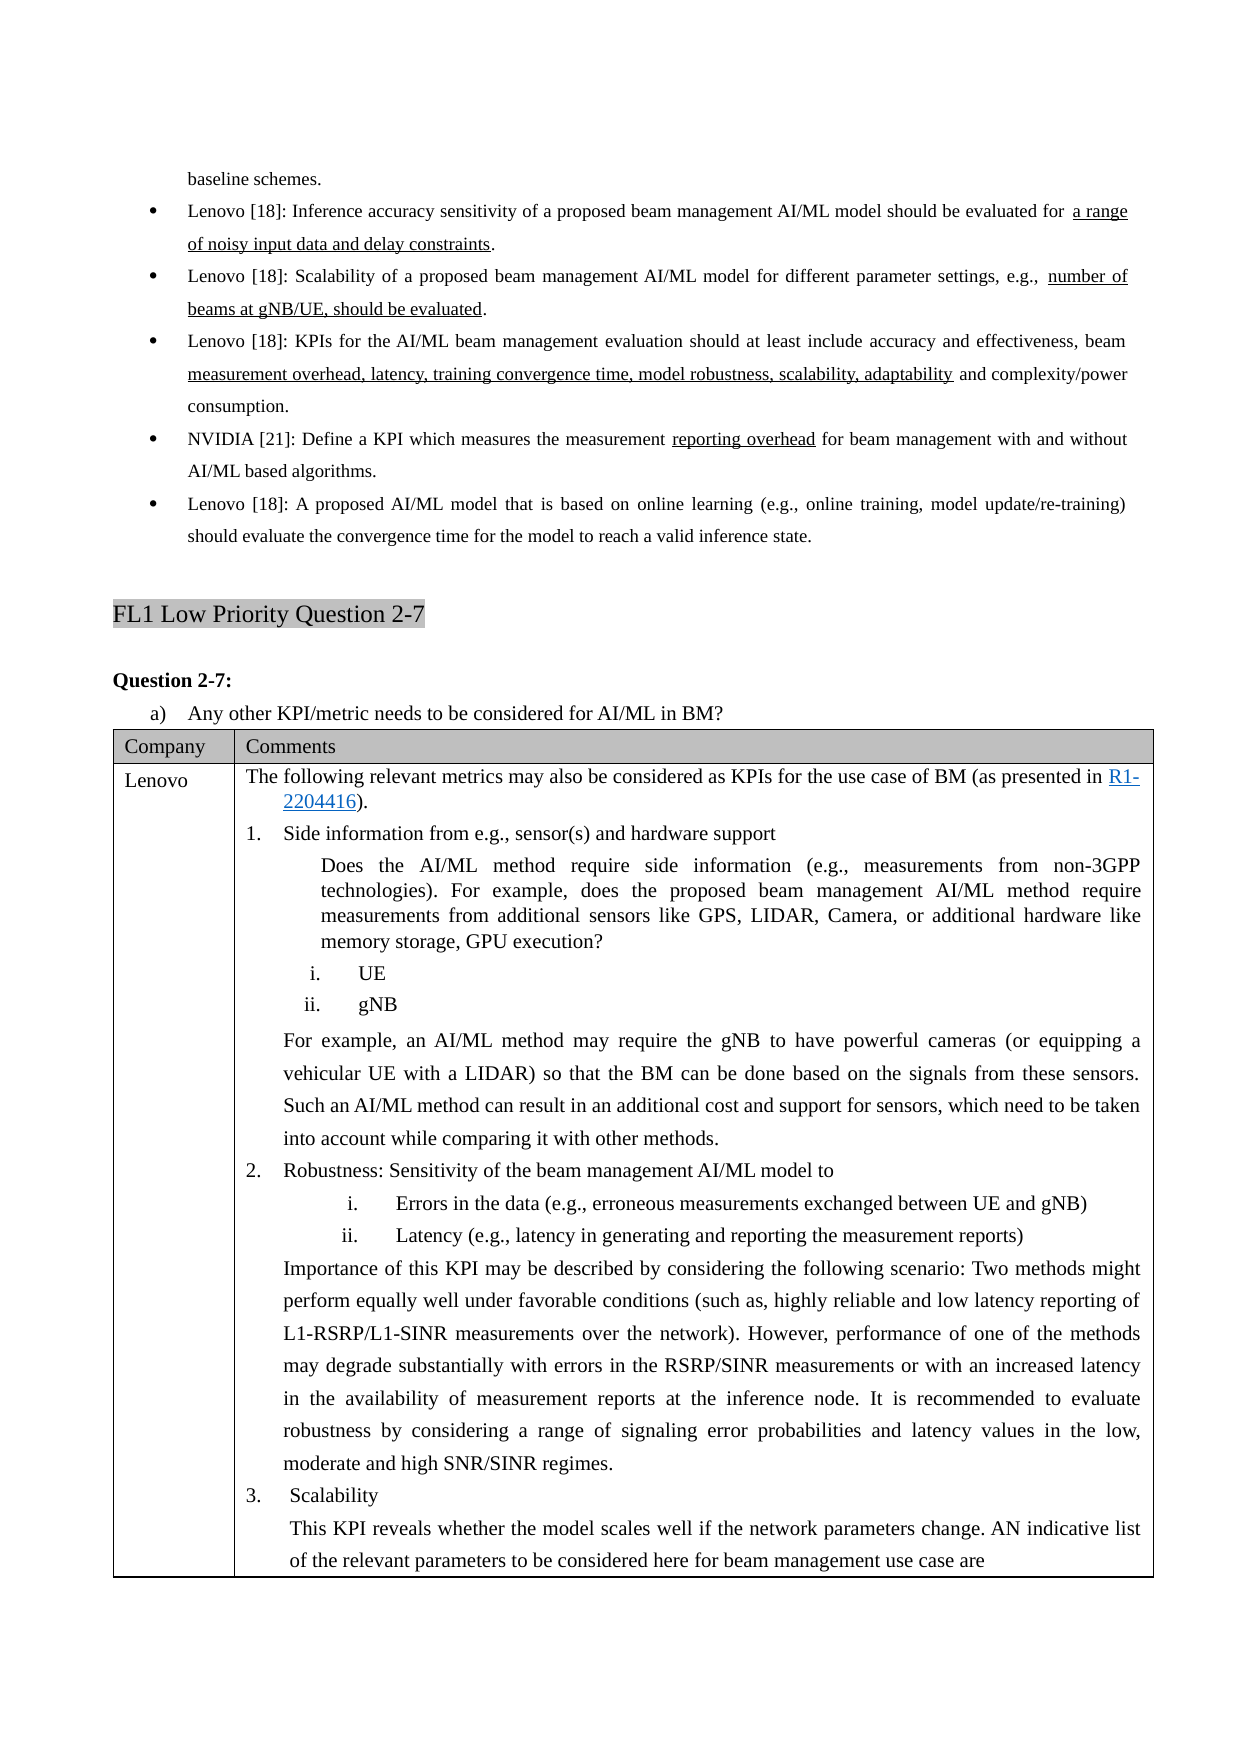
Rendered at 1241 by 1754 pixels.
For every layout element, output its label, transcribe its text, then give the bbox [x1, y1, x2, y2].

text Question 2-7: [112, 664, 1128, 697]
list Lenovo [18]: KPIs for the AI/ML beam management evaluation should at least include accuracy and effectiveness, beam measurement overhead, latency, training convergence time, model robustness, scalability, adaptability and complexity/power consumption. [150, 324, 1128, 422]
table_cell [235, 764, 1153, 1576]
table_cell Lenovo [114, 764, 234, 1576]
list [150, 162, 1128, 194]
list Any other KPI/metric needs to be considered for AI/ML in BM? [150, 697, 1128, 729]
subtitle FL1 Low Priority Question 2-7 [112, 597, 1128, 629]
list NVIDIA [21]: Define a KPI which measures the measurement reporting overhead for beam management with and without AI/ML based algorithms. [150, 422, 1128, 487]
table_header Comments [235, 730, 1153, 763]
list Lenovo [18]: Scalability of a proposed beam management AI/ML model for different parameter settings, e.g., number of beams at gNB/UE, should be evaluated. [150, 259, 1128, 324]
table_header Company [114, 730, 234, 763]
list Lenovo [18]: A proposed AI/ML model that is based on online learning (e.g., online training, model update/re-training) should evaluate the convergence time for the model to reach a valid inference state. [150, 487, 1128, 552]
list Lenovo [18]: Inference accuracy sensitivity of a proposed beam management AI/ML model should be evaluated for a range of noisy input data and delay constraints. [150, 194, 1128, 259]
